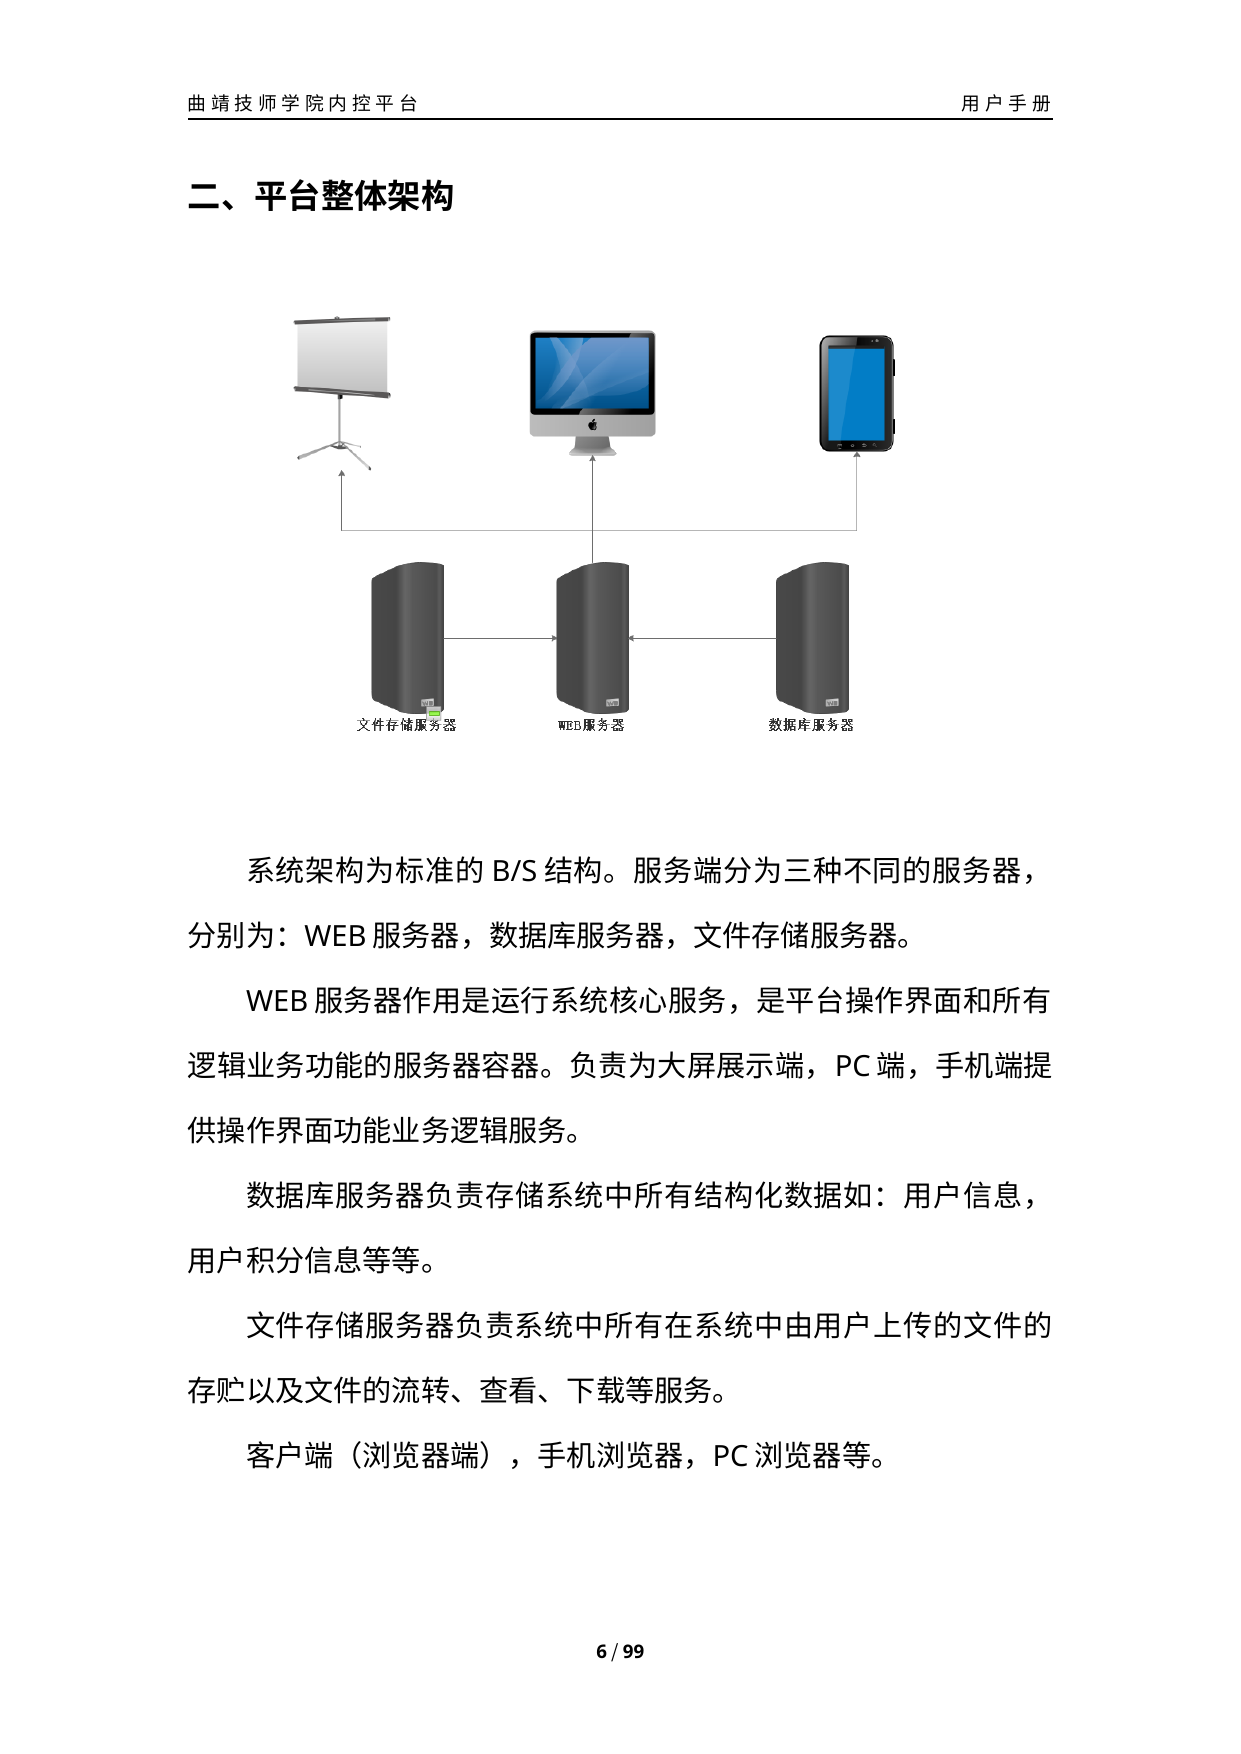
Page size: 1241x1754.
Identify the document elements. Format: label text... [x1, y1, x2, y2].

text 数据库服务器负责存储系统中所有结构化数据如：用户信息，用户积分信息等等。 [187, 1161, 1053, 1291]
text 客户端（浏览器端），手机浏览器，PC浏览器等。 [187, 1421, 1053, 1486]
text 系统架构为标准的B/S结构。服务端分为三种不同的服务器，分别为：WEB服务器，数据库服务器，文件存储服务器。 [187, 836, 1053, 966]
text WEB服务器作用是运行系统核心服务，是平台操作界面和所有逻辑业务功能的服务器容器。负责为大屏展示端，PC端，手机端提供操作界面功能业务逻辑服务。 [187, 966, 1053, 1161]
subtitle 平台整体架构 [187, 162, 1053, 227]
text 文件存储服务器负责系统中所有在系统中由用户上传的文件的存贮以及文件的流转、查看、下载等服务。 [187, 1291, 1053, 1421]
picture [187, 283, 1053, 798]
